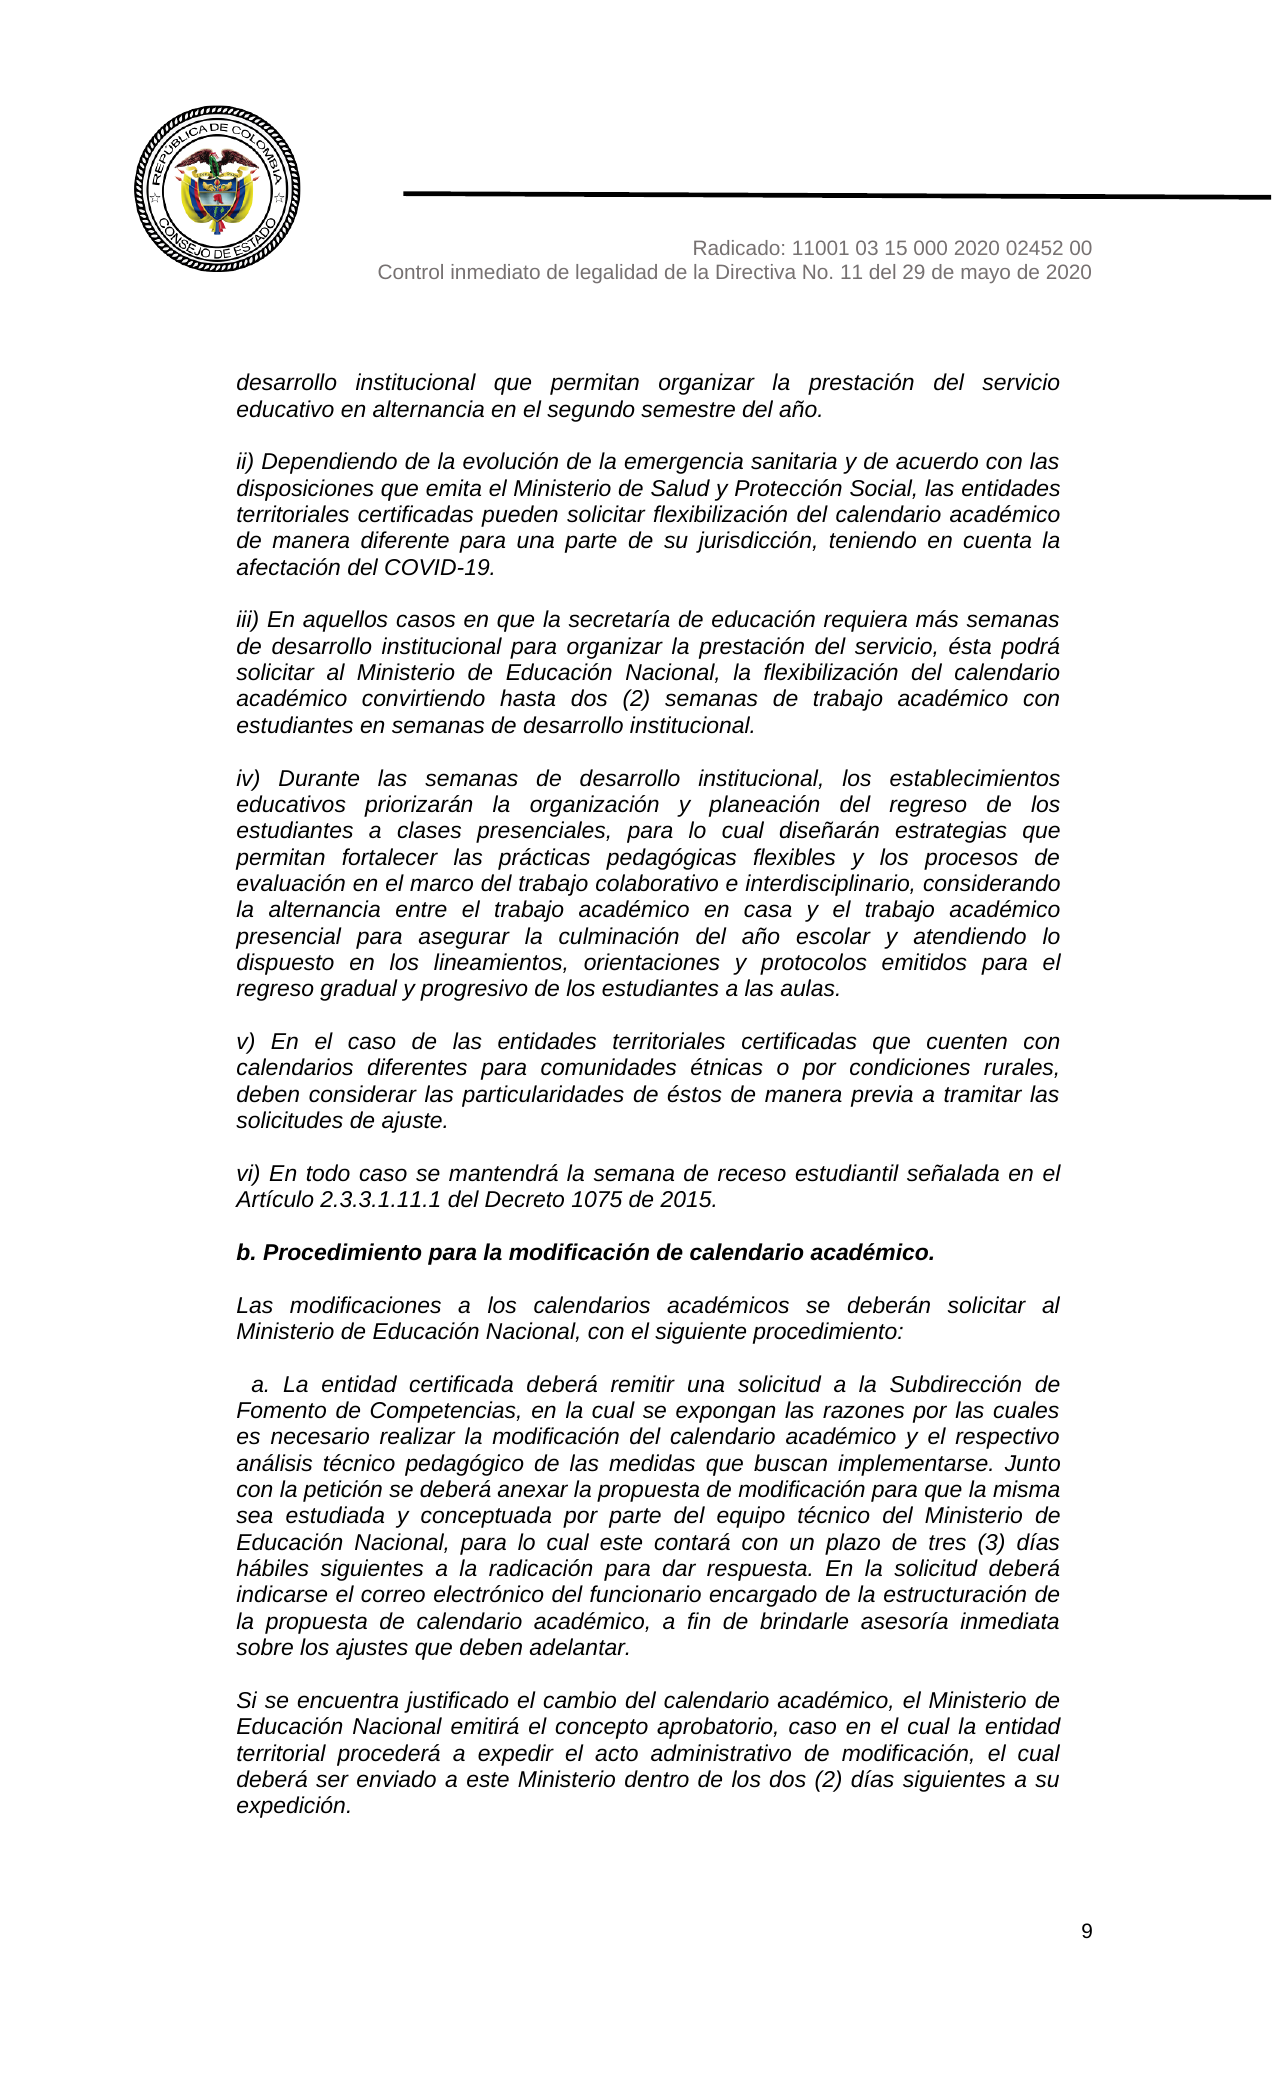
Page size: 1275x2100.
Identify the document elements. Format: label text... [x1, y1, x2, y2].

text ii) Dependiendo de la evolución de la emergencia sanitaria y de acuerdo con las disposiciones que emita el Ministerio de Salud y Protección Social, las entidades territoriales certificadas pueden solicitar flexibilización del calendario académico de manera diferente para una parte de su jurisdicción, teniendo en cuenta la afectación del COVID-19. [236, 448, 1063, 580]
text v) En el caso de las entidades territoriales certificadas que cuenten con calendarios diferentes para comunidades étnicas o por condiciones rurales, deben considerar las particularidades de éstos de manera previa a tramitar las solicitudes de ajuste. [236, 1028, 1063, 1133]
text Las modificaciones a los calendarios académicos se deberán solicitar al Ministerio de Educación Nacional, con el siguiente procedimiento: [236, 1292, 1063, 1344]
picture [115, 93, 319, 284]
text vi) En todo caso se mantendrá la semana de receso estudiantil señalada en el Artículo 2.3.3.1.11.1 del Decreto 1075 de 2015. [236, 1160, 1063, 1212]
text Si se encuentra justificado el cambio del calendario académico, el Ministerio de Educación Nacional emitirá el concepto aprobatorio, caso en el cual la entidad territorial procederá a expedir el acto administrativo de modificación, el cual deberá ser enviado a este Ministerio dentro de los dos (2) días siguientes a su expedición. [236, 1687, 1063, 1819]
text b. Procedimiento para la modificación de calendario académico. [236, 1239, 1063, 1265]
text iii) En aquellos casos en que la secretaría de educación requiera más semanas de desarrollo institucional para organizar la prestación del servicio, ésta podrá solicitar al Ministerio de Educación Nacional, la flexibilización del calendario académico convirtiendo hasta dos (2) semanas de trabajo académico con estudiantes en semanas de desarrollo institucional. [236, 606, 1063, 738]
list a. La entidad certificada deberá remitir una solicitud a la Subdirección de Fomento de Competencias, en la cual se expongan las razones por las cuales es necesario realizar la modificación del calendario académico y el respectivo análisis técnico pedagógico de las medidas que buscan implementarse. Junto con la petición se deberá anexar la propuesta de modificación para que la misma sea estudiada y conceptuada por parte del equipo técnico del Ministerio de Educación Nacional, para lo cual este contará con un plazo de tres (3) días hábiles siguientes a la radicación para dar respuesta. En la solicitud deberá indicarse el correo electrónico del funcionario encargado de la estructuración de la propuesta de calendario académico, a fin de brindarle asesoría inmediata sobre los ajustes que deben adelantar. [236, 1371, 1063, 1661]
text iv) Durante las semanas de desarrollo institucional, los establecimientos educativos priorizarán la organización y planeación del regreso de los estudiantes a clases presenciales, para lo cual diseñarán estrategias que permitan fortalecer las prácticas pedagógicas flexibles y los procesos de evaluación en el marco del trabajo colaborativo e interdisciplinario, considerando la alternancia entre el trabajo académico en casa y el trabajo académico presencial para asegurar la culminación del año escolar y atendiendo lo dispuesto en los lineamientos, orientaciones y protocolos emitidos para el regreso gradual y progresivo de los estudiantes a las aulas. [236, 764, 1063, 1002]
